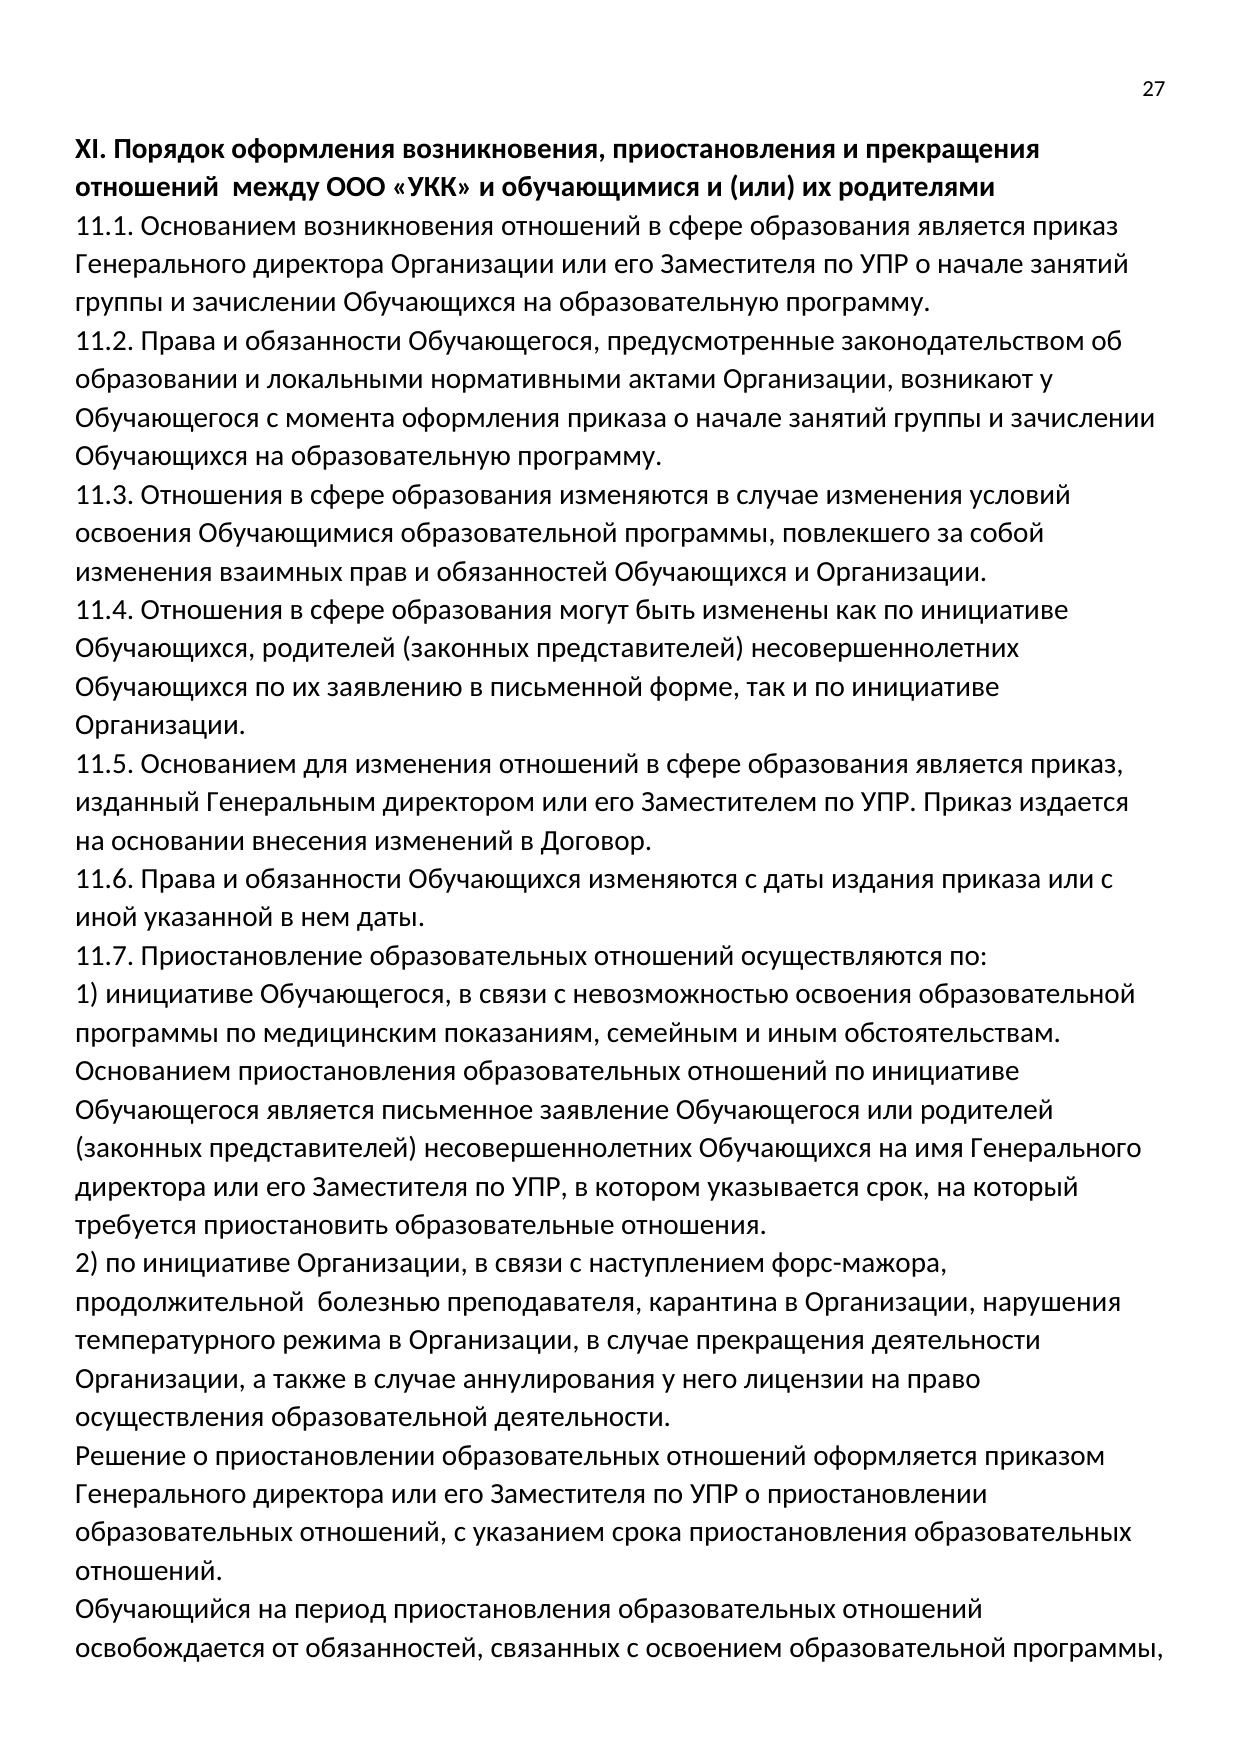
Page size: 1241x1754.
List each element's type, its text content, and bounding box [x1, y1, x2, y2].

text Генерального директора или его Заместителя по УПР о приостановлении образовательных отношений, с указанием срока приостановления образовательных отношений. [75, 1475, 1165, 1588]
text 11.7. Приостановление образовательных отношений осуществляются по: [75, 937, 1165, 973]
text Решение о приостановлении образовательных отношений оформляется приказом [75, 1437, 1165, 1472]
text 11.6. Права и обязанности Обучающихся изменяются с даты издания приказа или с иной указанной в нем даты. [75, 860, 1165, 934]
text программы по медицинским показаниям, семейным и иным обстоятельствам. [75, 1014, 1165, 1049]
text 2) по инициативе Организации, в связи с наступлением форс-мажора, продолжительной болезнью преподавателя, карантина в Организации, нарушения температурного режима в Организации, в случае прекращения деятельности Организации, а также в случае аннулирования у него лицензии на право осуществления образовательной деятельности. [75, 1244, 1165, 1434]
text 11.3. Отношения в сфере образования изменяются в случае изменения условий освоения Обучающимися образовательной программы, повлекшего за собой изменения взаимных прав и обязанностей Обучающихся и Организации. [75, 476, 1165, 588]
text 11.4. Отношения в сфере образования могут быть изменены как по инициативе [75, 591, 1165, 627]
text 1) инициативе Обучающегося, в связи с невозможностью освоения образовательной [75, 975, 1165, 1011]
text Основанием приостановления образовательных отношений по инициативе [75, 1052, 1165, 1088]
text 11.1. Основанием возникновения отношений в сфере образования является приказ [75, 207, 1165, 242]
text Генерального директора Организации или его Заместителя по УПР о начале занятий группы и зачислении Обучающихся на образовательную программу. [75, 245, 1165, 319]
text Обучающихся, родителей (законных представителей) несовершеннолетних Обучающихся по их заявлению в письменной форме, так и по инициативе Организации. [75, 629, 1165, 742]
text образовании и локальными нормативными актами Организации, возникают у Обучающегося с момента оформления приказа о начале занятий группы и зачислении Обучающихся на образовательную программу. [75, 360, 1165, 473]
text XI. Порядок оформления возникновения, приостановления и прекращения отношений между ООО «УКК» и обучающимися и (или) их родителями [75, 130, 1165, 204]
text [75, 1590, 1165, 1664]
text Обучающегося является письменное заявление Обучающегося или родителей (законных представителей) несовершеннолетних Обучающихся на имя Генерального директора или его Заместителя по УПР, в котором указывается срок, на который требуется приостановить образовательные отношения. [75, 1091, 1165, 1242]
text 11.5. Основанием для изменения отношений в сфере образования является приказ, изданный Генеральным директором или его Заместителем по УПР. Приказ издается на основании внесения изменений в Договор. [75, 745, 1165, 857]
text 11.2. Права и обязанности Обучающегося, предусмотренные законодательством об [75, 322, 1165, 358]
